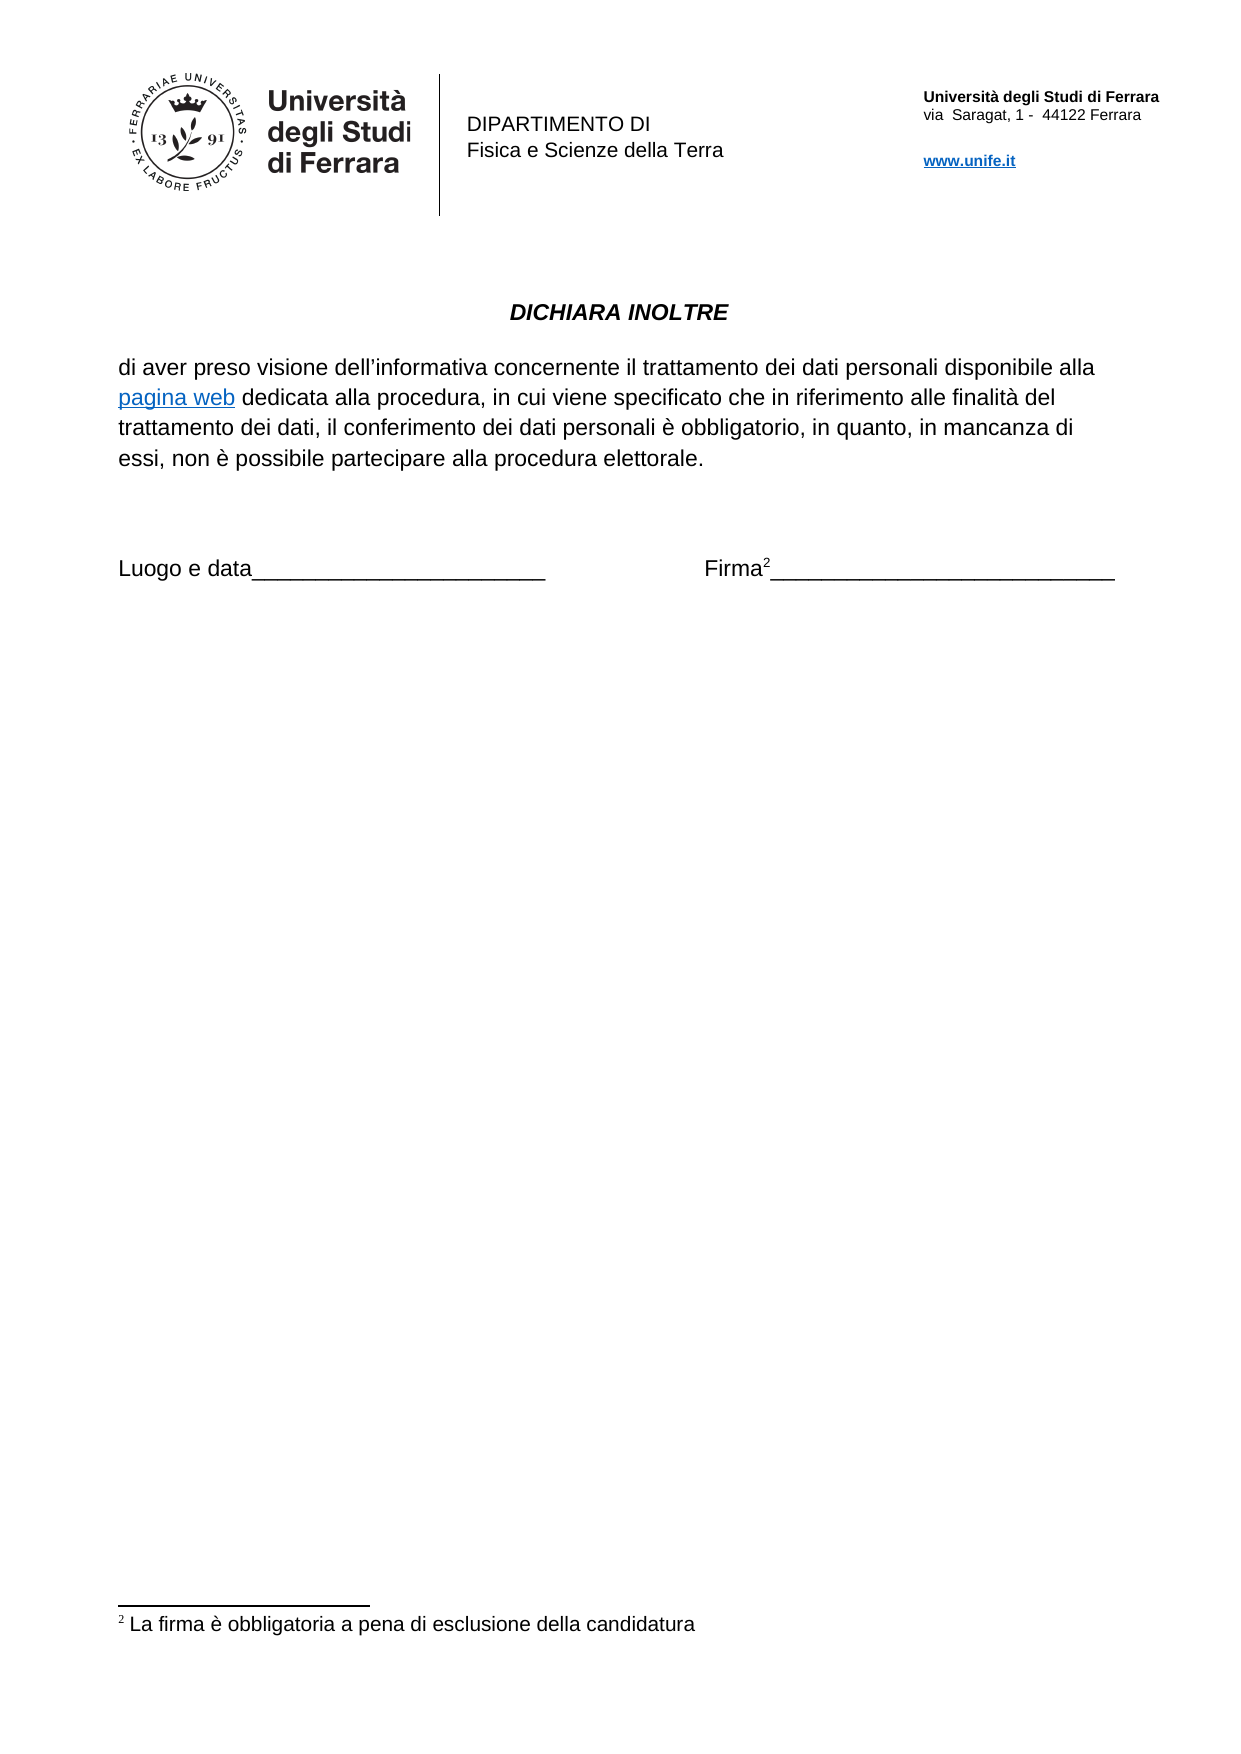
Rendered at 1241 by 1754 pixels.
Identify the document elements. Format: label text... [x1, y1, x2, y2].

text DICHIARA INOLTRE [118, 299, 1122, 325]
text Luogo e data_______________________ Firma___________________________ [118, 555, 1122, 581]
picture [129, 73, 411, 191]
text di aver preso visione dell’informativa concernente il trattamento dei dati personali disponibile alla pagina web dedicata alla procedura, in cui viene specificato che in riferimento alle finalità del trattamento dei dati, il conferimento dei dati personali è obbligatorio, in quanto, in mancanza di essi, non è possibile partecipare alla procedura elettorale. [118, 354, 1122, 471]
